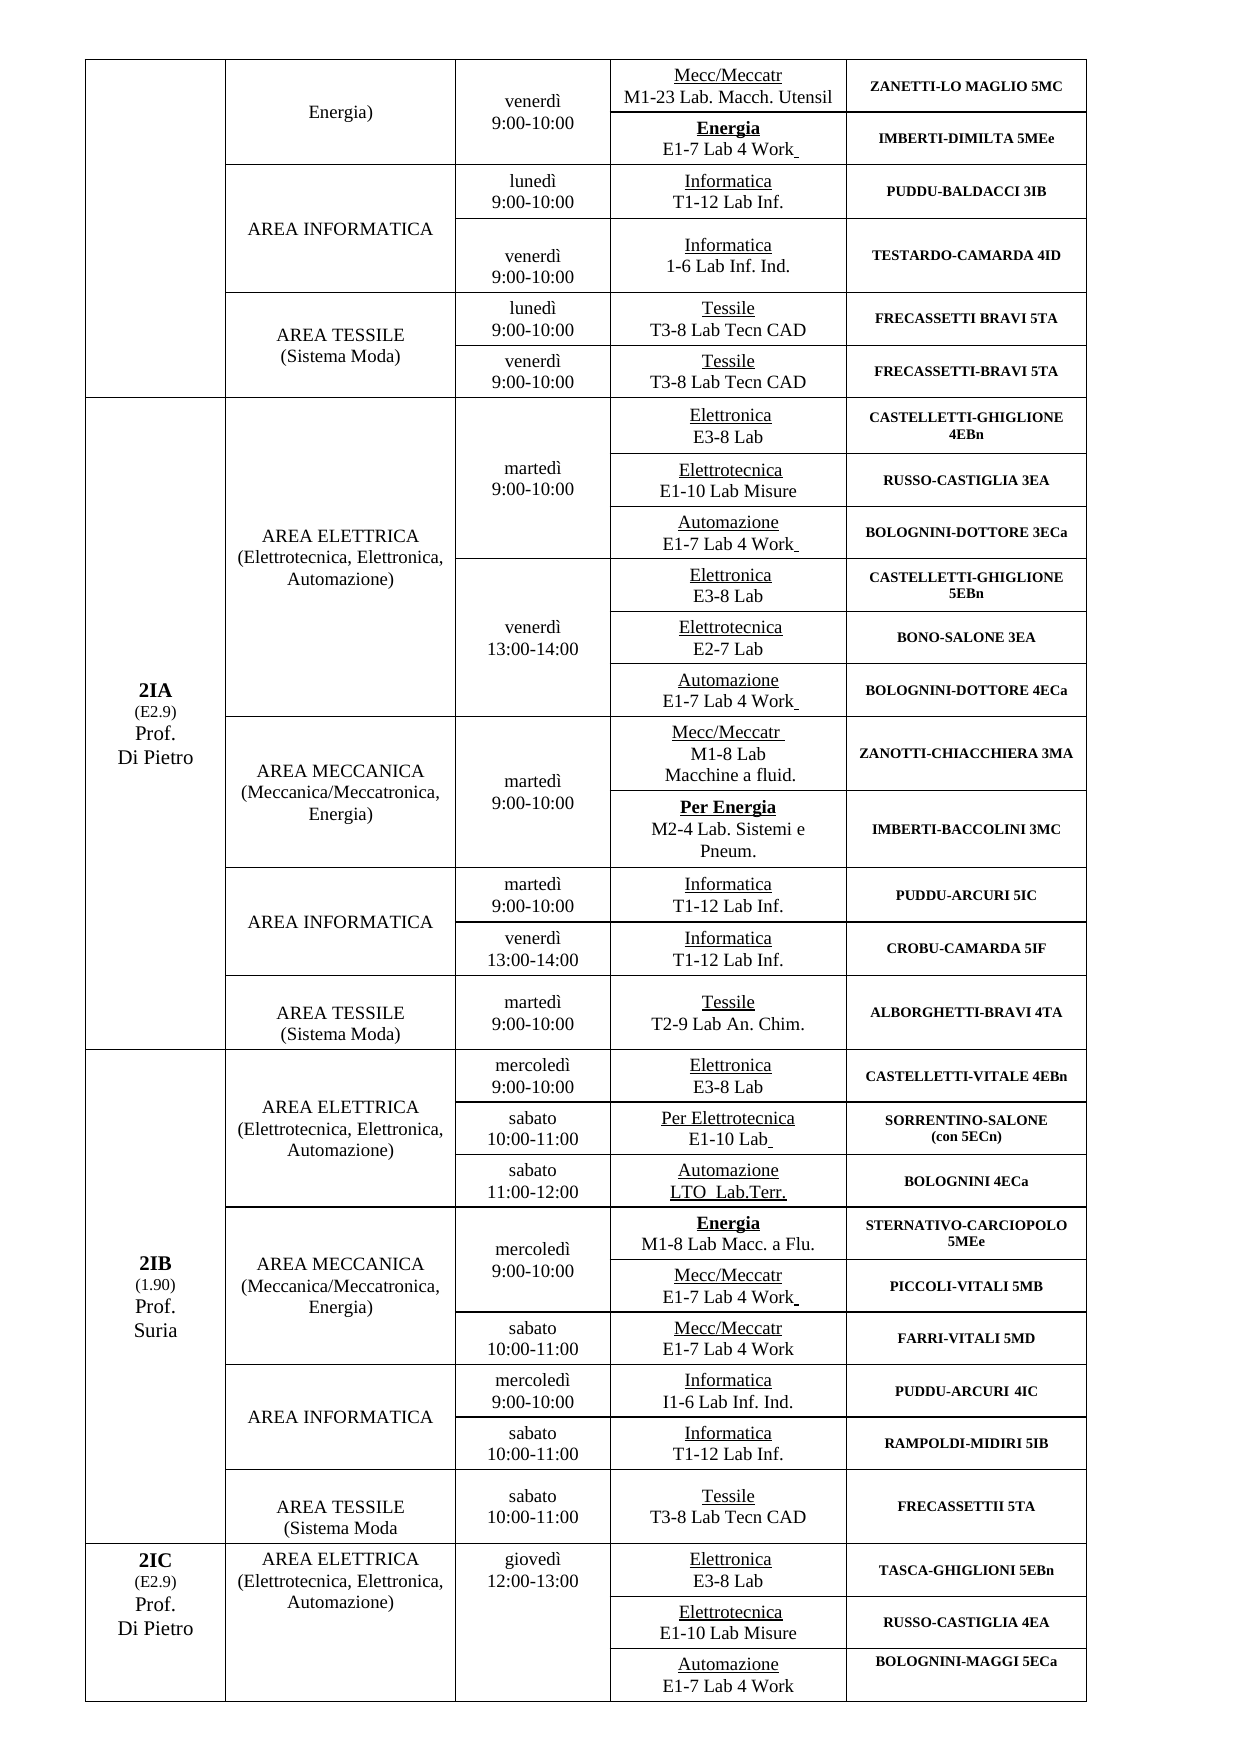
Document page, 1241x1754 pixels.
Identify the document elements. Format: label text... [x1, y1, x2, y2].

table_cell BOLOGNINI 4ECa [847, 1155, 1086, 1206]
table_cell martedì 9:00-10:00 [456, 976, 610, 1049]
table_cell AREA INFORMATICA [226, 1365, 455, 1469]
table_cell FRECASSETTI-BRAVI 5TA [847, 346, 1086, 397]
table_cell FRECASSETTI BRAVI 5TA [847, 293, 1086, 344]
table_cell TESTARDO-CAMARDA 4ID [847, 219, 1086, 292]
table_cell IMBERTI-BACCOLINI 3MC [847, 791, 1086, 867]
table_cell 2IC (E2.9) Prof. Di Pietro [86, 1544, 225, 1701]
table_cell AREA INFORMATICA [226, 165, 455, 292]
table_cell Elettronica E3-8 Lab [611, 1544, 846, 1596]
table_cell Elettrotecnica E2-7 Lab [611, 612, 846, 663]
table_cell FRECASSETTII 5TA [847, 1470, 1086, 1543]
table_cell FARRI-VITALI 5MD [847, 1313, 1086, 1364]
table_cell AREA ELETTRICA (Elettrotecnica, Elettronica, Automazione) [226, 1544, 455, 1701]
table_cell Mecc/Meccatr E1-7 Lab 4 Work [611, 1313, 846, 1364]
table_cell sabato 10:00-11:00 [456, 1470, 610, 1543]
table_cell AREA MECCANICA (Meccanica/Meccatronica, Energia) [226, 1208, 455, 1364]
table_cell Elettrotecnica E1-10 Lab Misure [611, 454, 846, 506]
table_cell BOLOGNINI-DOTTORE 3ECa [847, 507, 1086, 558]
table_cell Mecc/Meccatr E1-7 Lab 4 Work [611, 1260, 846, 1311]
table_cell PUDDU-ARCURI 4IC [847, 1365, 1086, 1416]
table_cell sabato 10:00-11:00 [456, 1313, 610, 1364]
table_cell RUSSO-CASTIGLIA 4EA [847, 1597, 1086, 1648]
table_cell Energia M1-8 Lab Macc. a Flu. [611, 1208, 846, 1259]
table_cell ZANOTTI-CHIACCHIERA 3MA [847, 717, 1086, 790]
table_cell lunedì 9:00-10:00 [456, 293, 610, 344]
table_cell Automazione E1-7 Lab 4 Work [611, 1649, 846, 1701]
table_cell Informatica T1-12 Lab Inf. [611, 868, 846, 921]
table_cell Per Energia M2-4 Lab. Sistemi e Pneum. [611, 791, 846, 867]
table_cell RUSSO-CASTIGLIA 3EA [847, 454, 1086, 506]
table_cell Informatica T1-12 Lab Inf. [611, 923, 846, 975]
table_cell Automazione LTO_Lab.Terr. [611, 1155, 846, 1206]
table_cell ALBORGHETTI-BRAVI 4TA [847, 976, 1086, 1049]
table_cell PUDDU-ARCURI 5IC [847, 868, 1086, 921]
table_cell CROBU-CAMARDA 5IF [847, 923, 1086, 975]
table_cell 2IA (E2.9) Prof. Di Pietro [86, 398, 225, 1049]
table_cell mercoledì 9:00-10:00 [456, 1365, 610, 1416]
table_cell CASTELLETTI-VITALE 4EBn [847, 1050, 1086, 1101]
table_cell PUDDU-BALDACCI 3IB [847, 165, 1086, 218]
table_cell venerdì 9:00-10:00 [456, 346, 610, 397]
table_cell BONO-SALONE 3EA [847, 612, 1086, 663]
table_cell PICCOLI-VITALI 5MB [847, 1260, 1086, 1311]
table_cell Elettronica E3-8 Lab [611, 398, 846, 453]
table_cell IMBERTI-DIMILTA 5MEe [847, 113, 1086, 164]
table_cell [611, 1597, 846, 1648]
table_cell mercoledì 9:00-10:00 [456, 1208, 610, 1311]
table_cell sabato 10:00-11:00 [456, 1418, 610, 1469]
table_cell mercoledì 9:00-10:00 [456, 1050, 610, 1101]
table_cell sabato 10:00-11:00 [456, 1103, 610, 1154]
table_cell AREA MECCANICA (Meccanica/Meccatronica, Energia) [226, 717, 455, 867]
table_cell Energia E1-7 Lab 4 Work [611, 113, 846, 164]
table_cell Tessile T2-9 Lab An. Chim. [611, 976, 846, 1049]
table_cell Mecc/Meccatr M1-8 Lab Macchine a fluid. [611, 717, 846, 790]
table_cell AREA ELETTRICA (Elettrotecnica, Elettronica, Automazione) [226, 1050, 455, 1206]
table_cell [611, 60, 846, 111]
table_cell AREA ELETTRICA (Elettrotecnica, Elettronica, Automazione) [226, 398, 455, 716]
table_cell Informatica T1-12 Lab Inf. [611, 165, 846, 218]
table_cell Elettronica E3-8 Lab [611, 1050, 846, 1101]
table_cell Informatica 1-6 Lab Inf. Ind. [611, 219, 846, 292]
table_cell RAMPOLDI-MIDIRI 5IB [847, 1418, 1086, 1469]
table_cell venerdì 9:00-10:00 [456, 60, 610, 164]
table_cell giovedì 12:00-13:00 [456, 1544, 610, 1701]
table_cell lunedì 9:00-10:00 [456, 165, 610, 218]
table_cell venerdì 9:00-10:00 [456, 219, 610, 292]
table_cell martedì 9:00-10:00 [456, 398, 610, 558]
table_cell sabato 11:00-12:00 [456, 1155, 610, 1206]
table_cell 2IB (1.90) Prof. Suria [86, 1050, 225, 1543]
table_cell AREA TESSILE (Sistema Moda [226, 1470, 455, 1543]
table_cell ZANETTI-LO MAGLIO 5MC [847, 60, 1086, 111]
table_cell Automazione E1-7 Lab 4 Work [611, 507, 846, 558]
table_cell Elettronica E3-8 Lab [611, 559, 846, 611]
table_cell BOLOGNINI-DOTTORE 4ECa [847, 664, 1086, 716]
table_cell AREA TESSILE (Sistema Moda) [226, 976, 455, 1049]
table_cell AREA INFORMATICA [226, 868, 455, 975]
table_cell SORRENTINO-SALONE (con 5ECn) [847, 1103, 1086, 1154]
table_cell venerdì 13:00-14:00 [456, 559, 610, 716]
table_cell martedì 9:00-10:00 [456, 717, 610, 867]
table_cell STERNATIVO-CARCIOPOLO 5MEe [847, 1208, 1086, 1259]
table_cell AREA TESSILE (Sistema Moda) [226, 293, 455, 397]
table_cell Informatica T1-12 Lab Inf. [611, 1418, 846, 1469]
table_cell Automazione E1-7 Lab 4 Work [611, 664, 846, 716]
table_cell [226, 60, 455, 164]
table_cell CASTELLETTI-GHIGLIONE 4EBn [847, 398, 1086, 453]
table_cell TASCA-GHIGLIONI 5EBn [847, 1544, 1086, 1596]
table_cell Informatica I1-6 Lab Inf. Ind. [611, 1365, 846, 1416]
table_cell Tessile T3-8 Lab Tecn CAD [611, 293, 846, 344]
table_cell Tessile T3-8 Lab Tecn CAD [611, 346, 846, 397]
table_cell Tessile T3-8 Lab Tecn CAD [611, 1470, 846, 1543]
table_cell CASTELLETTI-GHIGLIONE 5EBn [847, 559, 1086, 611]
table_cell venerdì 13:00-14:00 [456, 923, 610, 975]
table_cell martedì 9:00-10:00 [456, 868, 610, 921]
table_cell Per Elettrotecnica E1-10 Lab [611, 1103, 846, 1154]
table_cell BOLOGNINI-MAGGI 5ECa [847, 1649, 1086, 1701]
